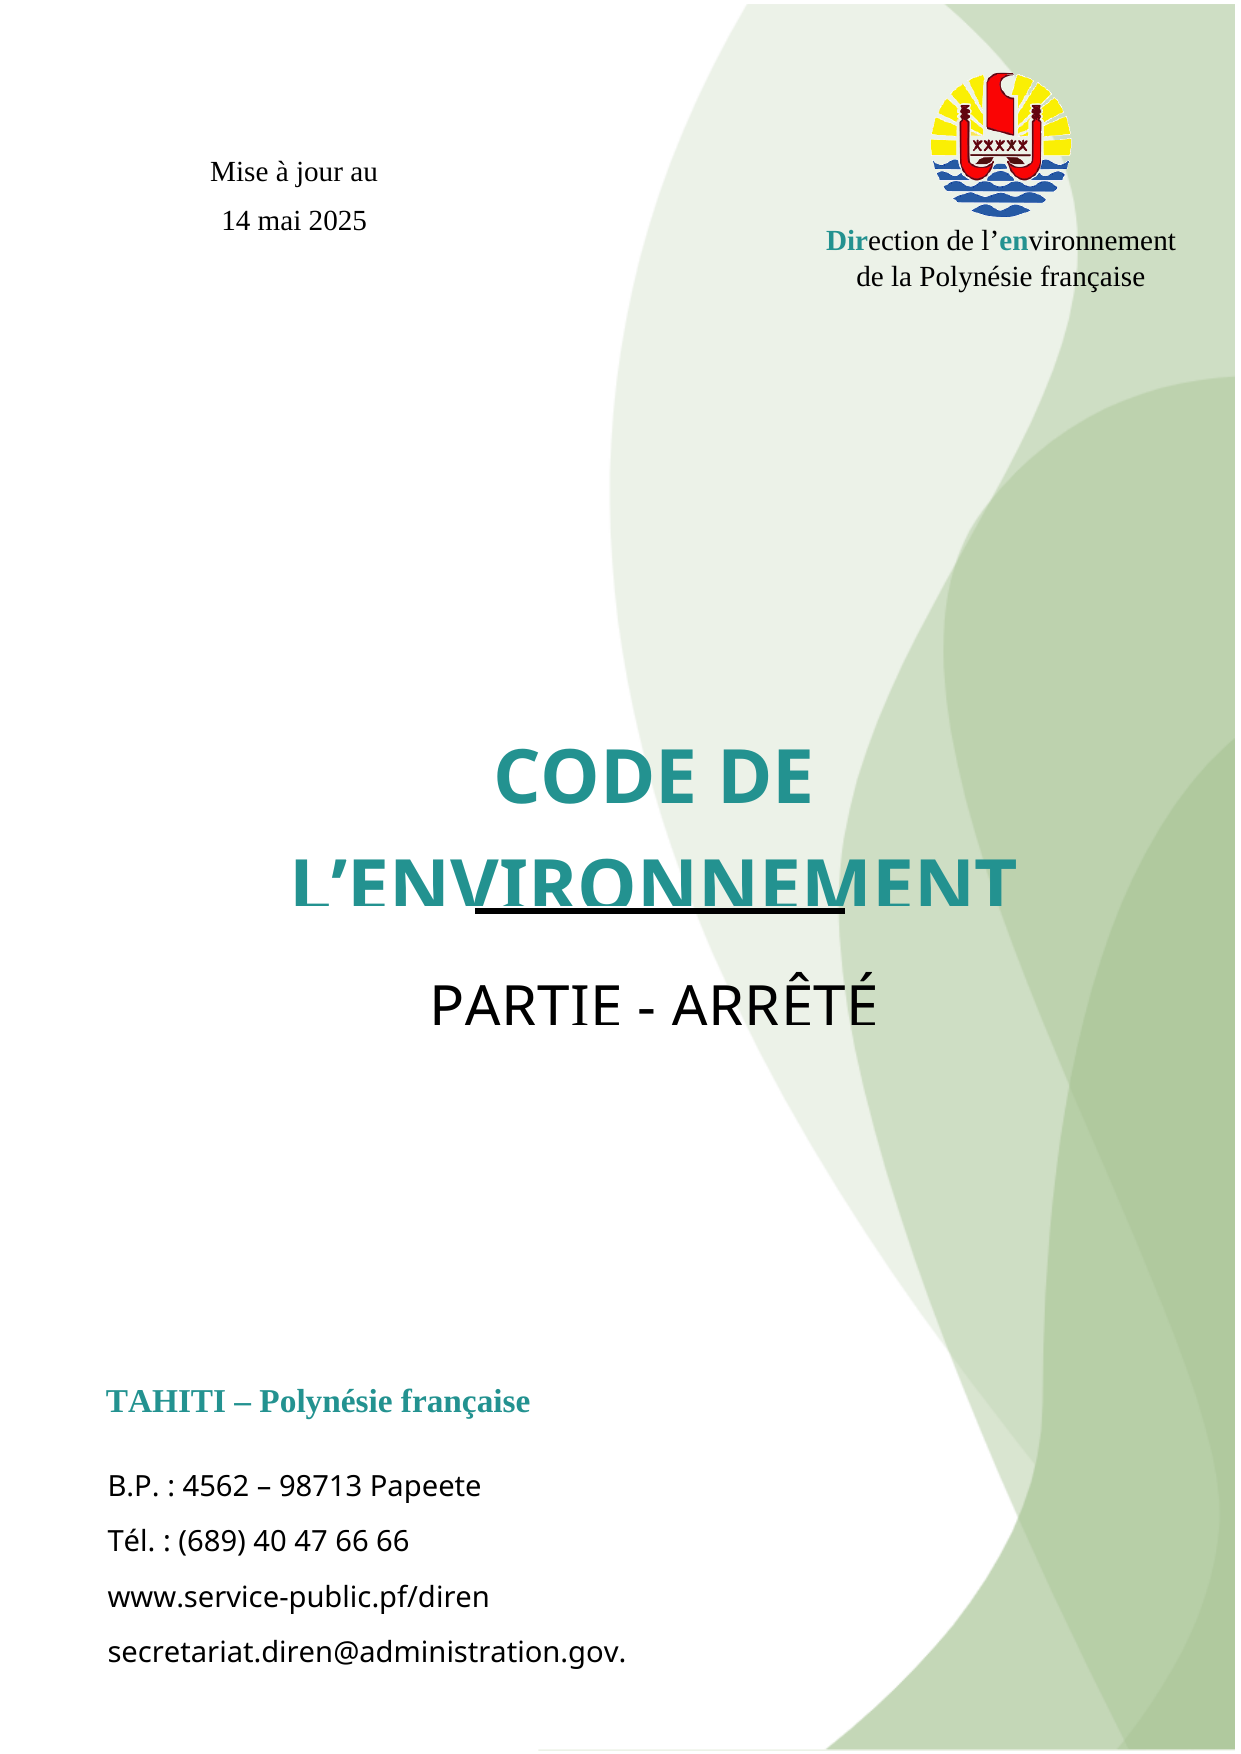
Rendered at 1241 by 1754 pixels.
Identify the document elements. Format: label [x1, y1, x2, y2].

picture [926, 68, 1076, 222]
